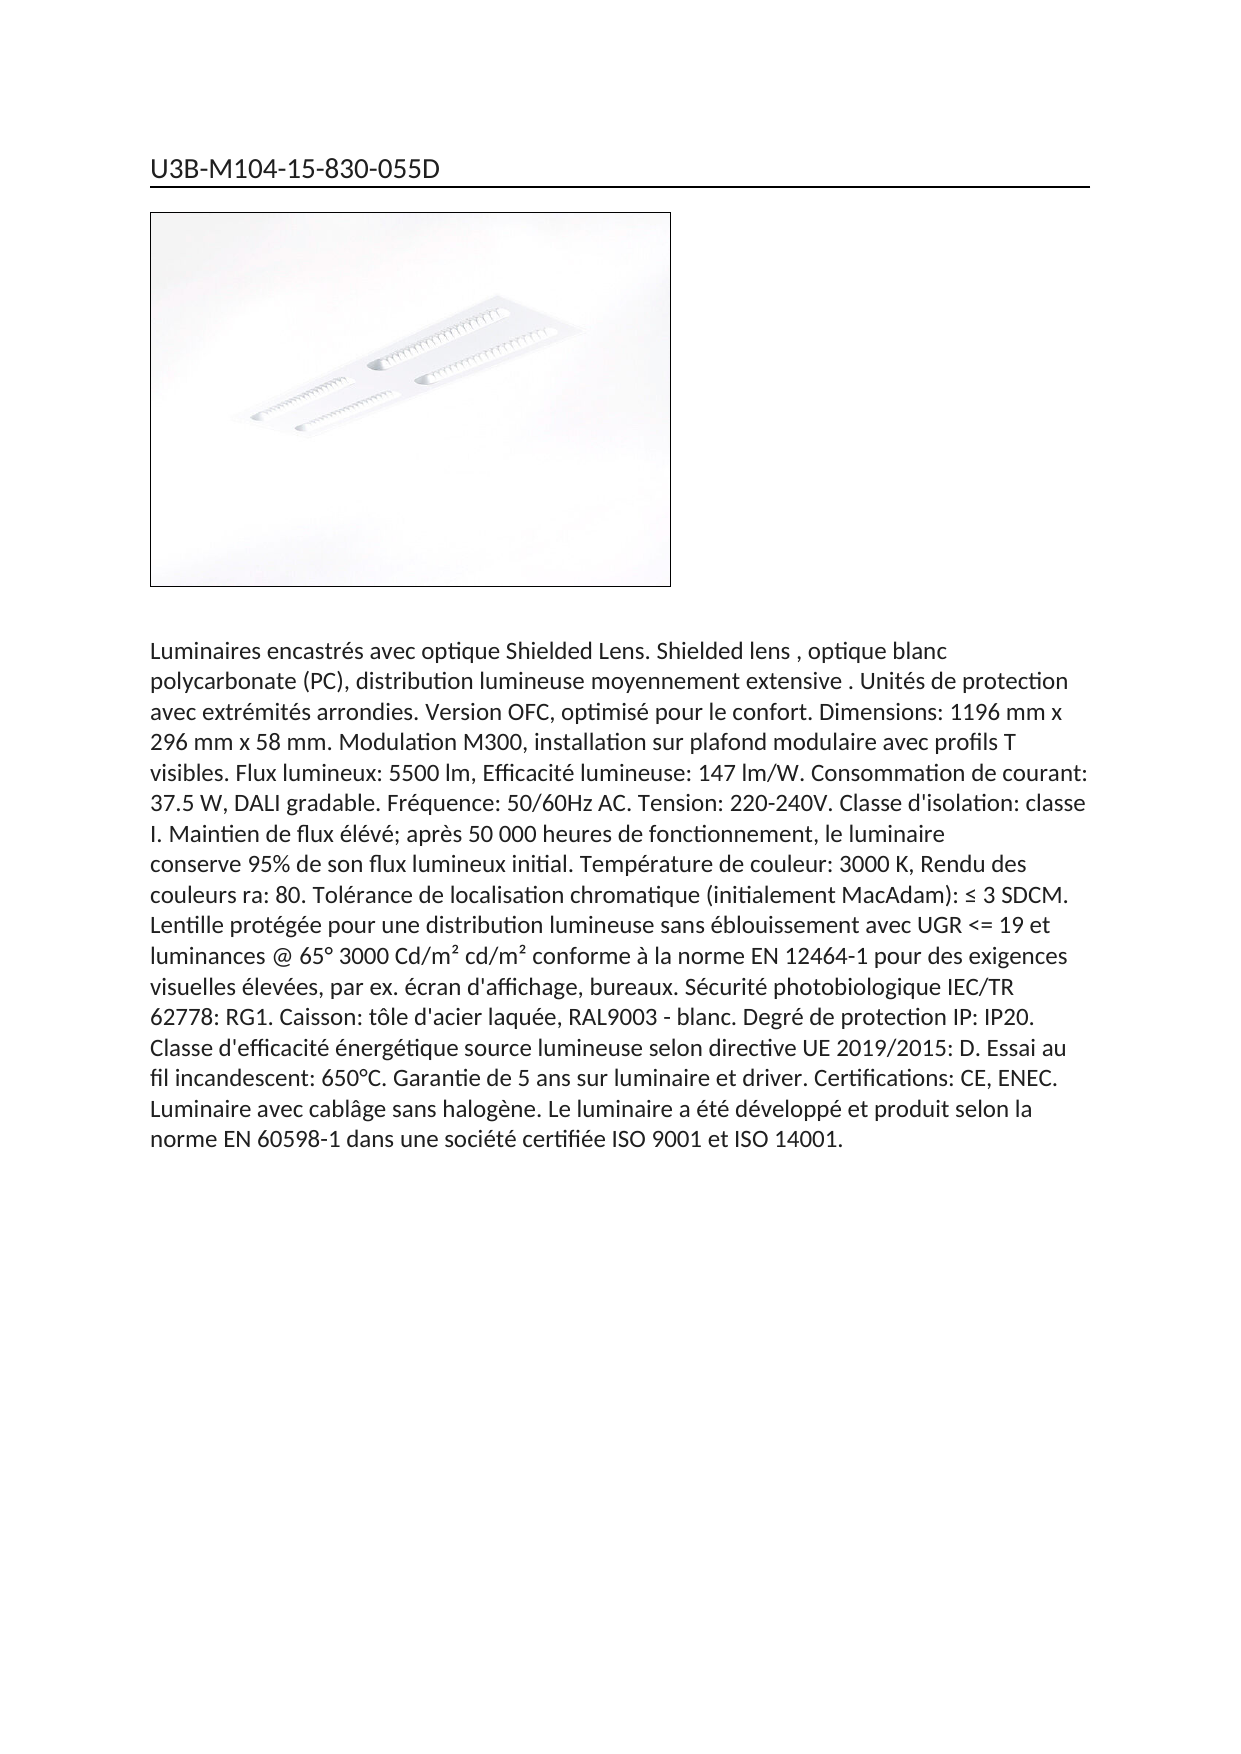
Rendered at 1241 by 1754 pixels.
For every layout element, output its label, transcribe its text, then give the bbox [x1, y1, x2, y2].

text Luminaires encastrés avec optique Shielded Lens. Shielded lens , optique blanc polycarbonate (PC), distribution lumineuse moyennement extensive . Unités de protection avec extrémités arrondies. Version OFC, optimisé pour le confort. Dimensions: 1196 mm x 296 mm x 58 mm. Modulation M300, installation sur plafond modulaire avec profils T visibles. Flux lumineux: 5500 lm, Efficacité lumineuse: 147 lm/W. Consommation de courant: 37.5 W, DALI gradable. Fréquence: 50/60Hz AC. Tension: 220-240V. Classe d'isolation: classe I. Maintien de flux élévé; après 50 000 heures de fonctionnement, le luminaire conserve 95% de son flux lumineux initial. Température de couleur: 3000 K, Rendu des couleurs ra: 80. Tolérance de localisation chromatique (initialement MacAdam): ≤ 3 SDCM. Lentille protégée pour une distribution lumineuse sans éblouissement avec UGR <= 19 et luminances @ 65° 3000 Cd/m² cd/m² conforme à la norme EN 12464-1 pour des exigences visuelles élevées, par ex. écran d'affichage, bureaux. Sécurité photobiologique IEC/TR 62778: RG1. Caisson: tôle d'acier laquée, RAL9003 - blanc. Degré de protection IP: IP20. Classe d'efficacité énergétique source lumineuse selon directive UE 2019/2015: D. Essai au fil incandescent: 650°C. Garantie de 5 ans sur luminaire et driver. Certifications: CE, ENEC. Luminaire avec cablâge sans halogène. Le luminaire a été développé et produit selon la norme EN 60598-1 dans une société certifiée ISO 9001 et ISO 14001. [150, 635, 1090, 1154]
picture [151, 213, 670, 586]
text U3B-M104-15-830-055D [150, 150, 1090, 186]
